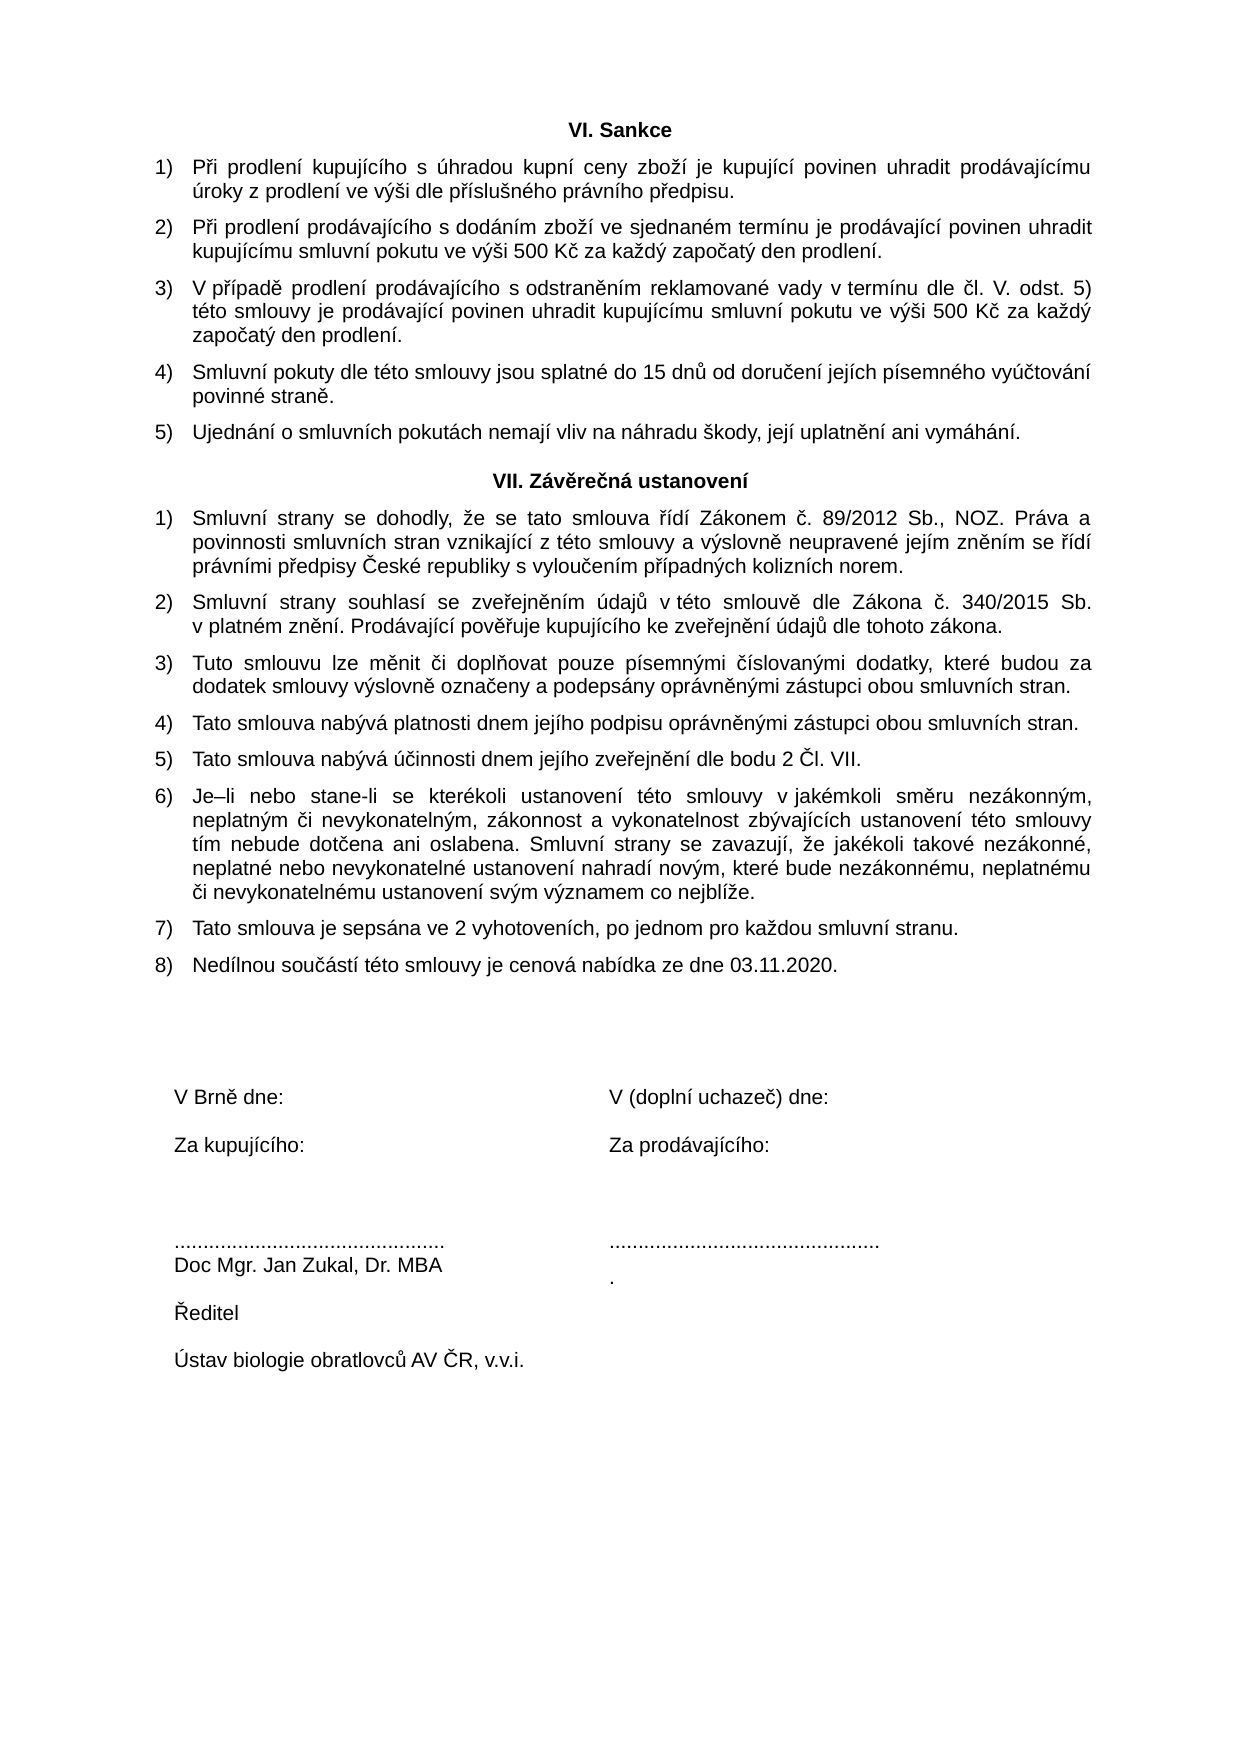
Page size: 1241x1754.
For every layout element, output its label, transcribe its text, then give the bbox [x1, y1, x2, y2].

list Při prodlení kupujícího s úhradou kupní ceny zboží je kupující povinen uhradit prodávajícímu úroky z prodlení ve výši dle příslušného právního předpisu. [154, 154, 1092, 202]
text VI. Sankce [148, 118, 1092, 142]
list Při prodlení prodávajícího s dodáním zboží ve sjednaném termínu je prodávající povinen uhradit kupujícímu smluvní pokutu ve výši 500 Kč za každý započatý den prodlení. [154, 215, 1092, 263]
table_header V (doplní uchazeč) dne: Za prodávajícího: ............................................... . [598, 1013, 1078, 1372]
list Ujednání o smluvních pokutách nemají vliv na náhradu škody, její uplatnění ani vymáhání. [154, 420, 1092, 444]
list V případě prodlení prodávajícího s odstraněním reklamované vady v termínu dle čl. V. odst. 5) této smlouvy je prodávající povinen uhradit kupujícímu smluvní pokutu ve výši 500 Kč za každý započatý den prodlení. [154, 275, 1092, 347]
table_header V Brně dne: Za kupujícího: ............................................... Doc Mgr. Jan Zukal, Dr. MBA Ředitel Ústav biologie obratlovců AV ČR, v.v.i. [163, 1013, 598, 1372]
list Nedílnou součástí této smlouvy je cenová nabídka ze dne 03.11.2020. [154, 952, 1092, 976]
list Tato smlouva nabývá účinnosti dnem jejího zveřejnění dle bodu 2 Čl. VII. [154, 747, 1092, 771]
list Smluvní strany souhlasí se zveřejněním údajů v této smlouvě dle Zákona č. 340/2015 Sb. v platném znění. Prodávající pověřuje kupujícího ke zveřejnění údajů dle tohoto zákona. [154, 590, 1092, 638]
list Tato smlouva je sepsána ve 2 vyhotoveních, po jednom pro každou smluvní stranu. [154, 916, 1092, 940]
list Tuto smlouvu lze měnit či doplňovat pouze písemnými číslovanými dodatky, které budou za dodatek smlouvy výslovně označeny a podepsány oprávněnými zástupci obou smluvních stran. [154, 650, 1092, 698]
list Smluvní pokuty dle této smlouvy jsou splatné do 15 dnů od doručení jejích písemného vyúčtování povinné straně. [154, 360, 1092, 408]
list Smluvní strany se dohodly, že se tato smlouva řídí Zákonem č. 89/2012 Sb., NOZ. Práva a povinnosti smluvních stran vznikající z této smlouvy a výslovně neupravené jejím zněním se řídí právními předpisy České republiky s vyloučením případných kolizních norem. [154, 506, 1092, 577]
text VII. Závěrečná ustanovení [148, 469, 1092, 493]
list Je–li nebo stane-li se kterékoli ustanovení této smlouvy v jakémkoli směru nezákonným, neplatným či nevykonatelným, zákonnost a vykonatelnost zbývajících ustanovení této smlouvy tím nebude dotčena ani oslabena. Smluvní strany se zavazují, že jakékoli takové nezákonné, neplatné nebo nevykonatelné ustanovení nahradí novým, které bude nezákonnému, neplatnému či nevykonatelnému ustanovení svým významem co nejblíže. [154, 784, 1092, 903]
list Tato smlouva nabývá platnosti dnem jejího podpisu oprávněnými zástupci obou smluvních stran. [154, 711, 1092, 735]
